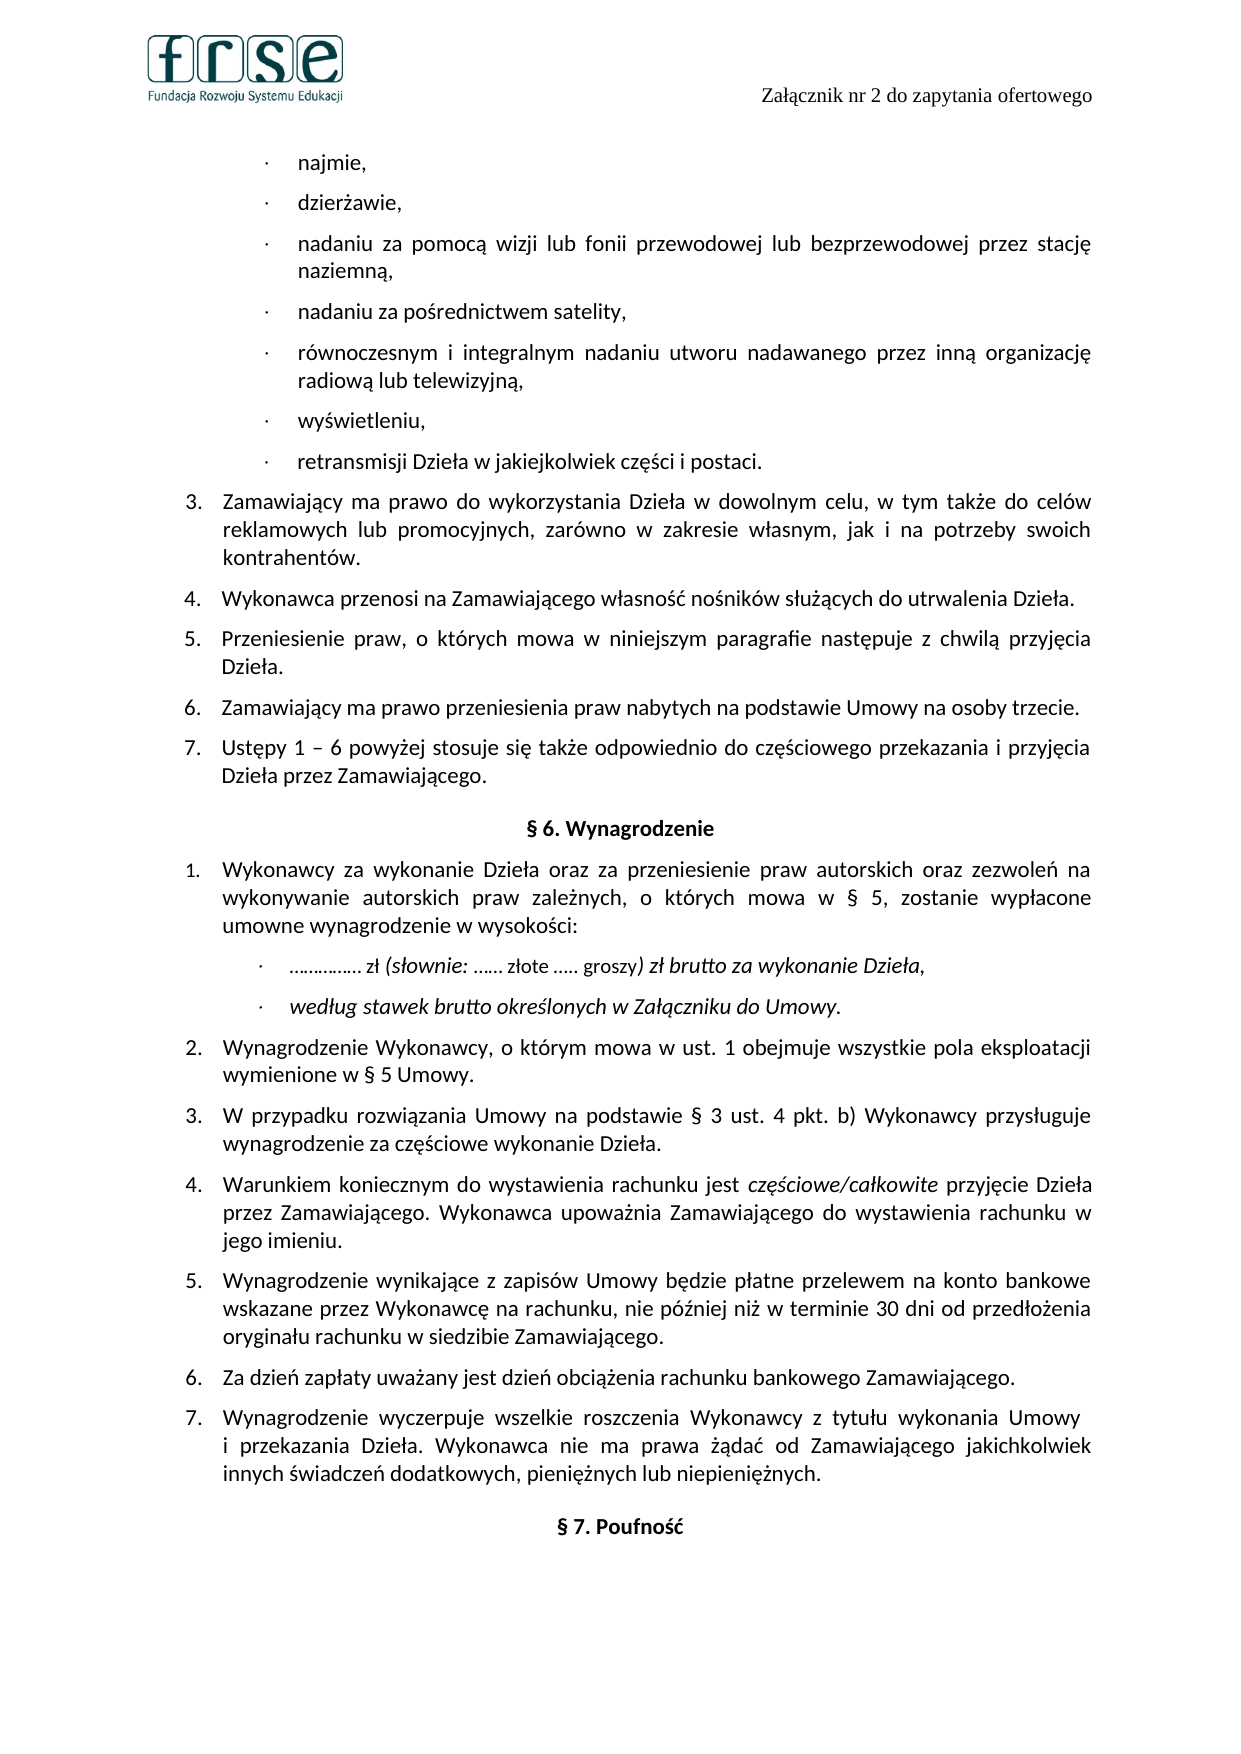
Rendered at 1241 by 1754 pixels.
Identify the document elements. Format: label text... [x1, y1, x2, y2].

list wyświetleniu, [260, 406, 1093, 434]
list Zamawiający ma prawo przeniesienia praw nabytych na podstawie Umowy na osoby trzecie. [184, 693, 1093, 721]
list …………… zł (słownie: …… złote ….. groszy) zł brutto za wykonanie Dzieła, [252, 952, 1093, 979]
picture [147, 35, 343, 103]
list nadaniu za pomocą wizji lub fonii przewodowej lub bezprzewodowej przez stację naziemną, [260, 229, 1093, 285]
list Zamawiający ma prawo do wykorzystania Dzieła w dowolnym celu, w tym także do celów reklamowych lub promocyjnych, zarówno w zakresie własnym, jak i na potrzeby swoich kontrahentów. [185, 487, 1093, 571]
list równoczesnym i integralnym nadaniu utworu nadawanego przez inną organizację radiową lub telewizyjną, [260, 338, 1093, 394]
list Wynagrodzenie wynikające z zapisów Umowy będzie płatne przelewem na konto bankowe wskazane przez Wykonawcę na rachunku, nie później niż w terminie 30 dni od przedłożenia oryginału rachunku w siedzibie Zamawiającego. [185, 1266, 1093, 1350]
list Za dzień zapłaty uważany jest dzień obciążenia rachunku bankowego Zamawiającego. [185, 1363, 1093, 1391]
list Wykonawca przenosi na Zamawiającego własność nośników służących do utrwalenia Dzieła. [184, 584, 1093, 612]
list Wykonawcy za wykonanie Dzieła oraz za przeniesienie praw autorskich oraz zezwoleń na wykonywanie autorskich praw zależnych, o których mowa w § 5, zostanie wypłacone umowne wynagrodzenie w wysokości: [185, 855, 1093, 939]
list według stawek brutto określonych w Załączniku do Umowy. [252, 992, 1093, 1020]
list Przeniesienie praw, o których mowa w niniejszym paragrafie następuje z chwilą przyjęcia Dzieła. [184, 624, 1093, 680]
list Wynagrodzenie Wykonawcy, o którym mowa w ust. 1 obejmuje wszystkie pola eksploatacji wymienione w § 5 Umowy. [185, 1033, 1093, 1089]
list najmie, [260, 148, 1093, 176]
text § 6. Wynagrodzenie [148, 814, 1093, 842]
list Ustępy 1 – 6 powyżej stosuje się także odpowiednio do częściowego przekazania i przyjęcia Dzieła przez Zamawiającego. [184, 733, 1093, 789]
list retransmisji Dzieła w jakiejkolwiek części i postaci. [260, 447, 1093, 475]
list nadaniu za pośrednictwem satelity, [260, 297, 1093, 325]
list dzierżawie, [260, 188, 1093, 216]
list W przypadku rozwiązania Umowy na podstawie § 3 ust. 4 pkt. b) Wykonawcy przysługuje wynagrodzenie za częściowe wykonanie Dzieła. [185, 1101, 1093, 1157]
list Warunkiem koniecznym do wystawienia rachunku jest częściowe/całkowite przyjęcie Dzieła przez Zamawiającego. Wykonawca upoważnia Zamawiającego do wystawienia rachunku w jego imieniu. [185, 1170, 1093, 1254]
text § 7. Poufność [148, 1512, 1093, 1540]
list Wynagrodzenie wyczerpuje wszelkie roszczenia Wykonawcy z tytułu wykonania Umowy i przekazania Dzieła. Wykonawca nie ma prawa żądać od Zamawiającego jakichkolwiek innych świadczeń dodatkowych, pieniężnych lub niepieniężnych. [185, 1403, 1093, 1487]
